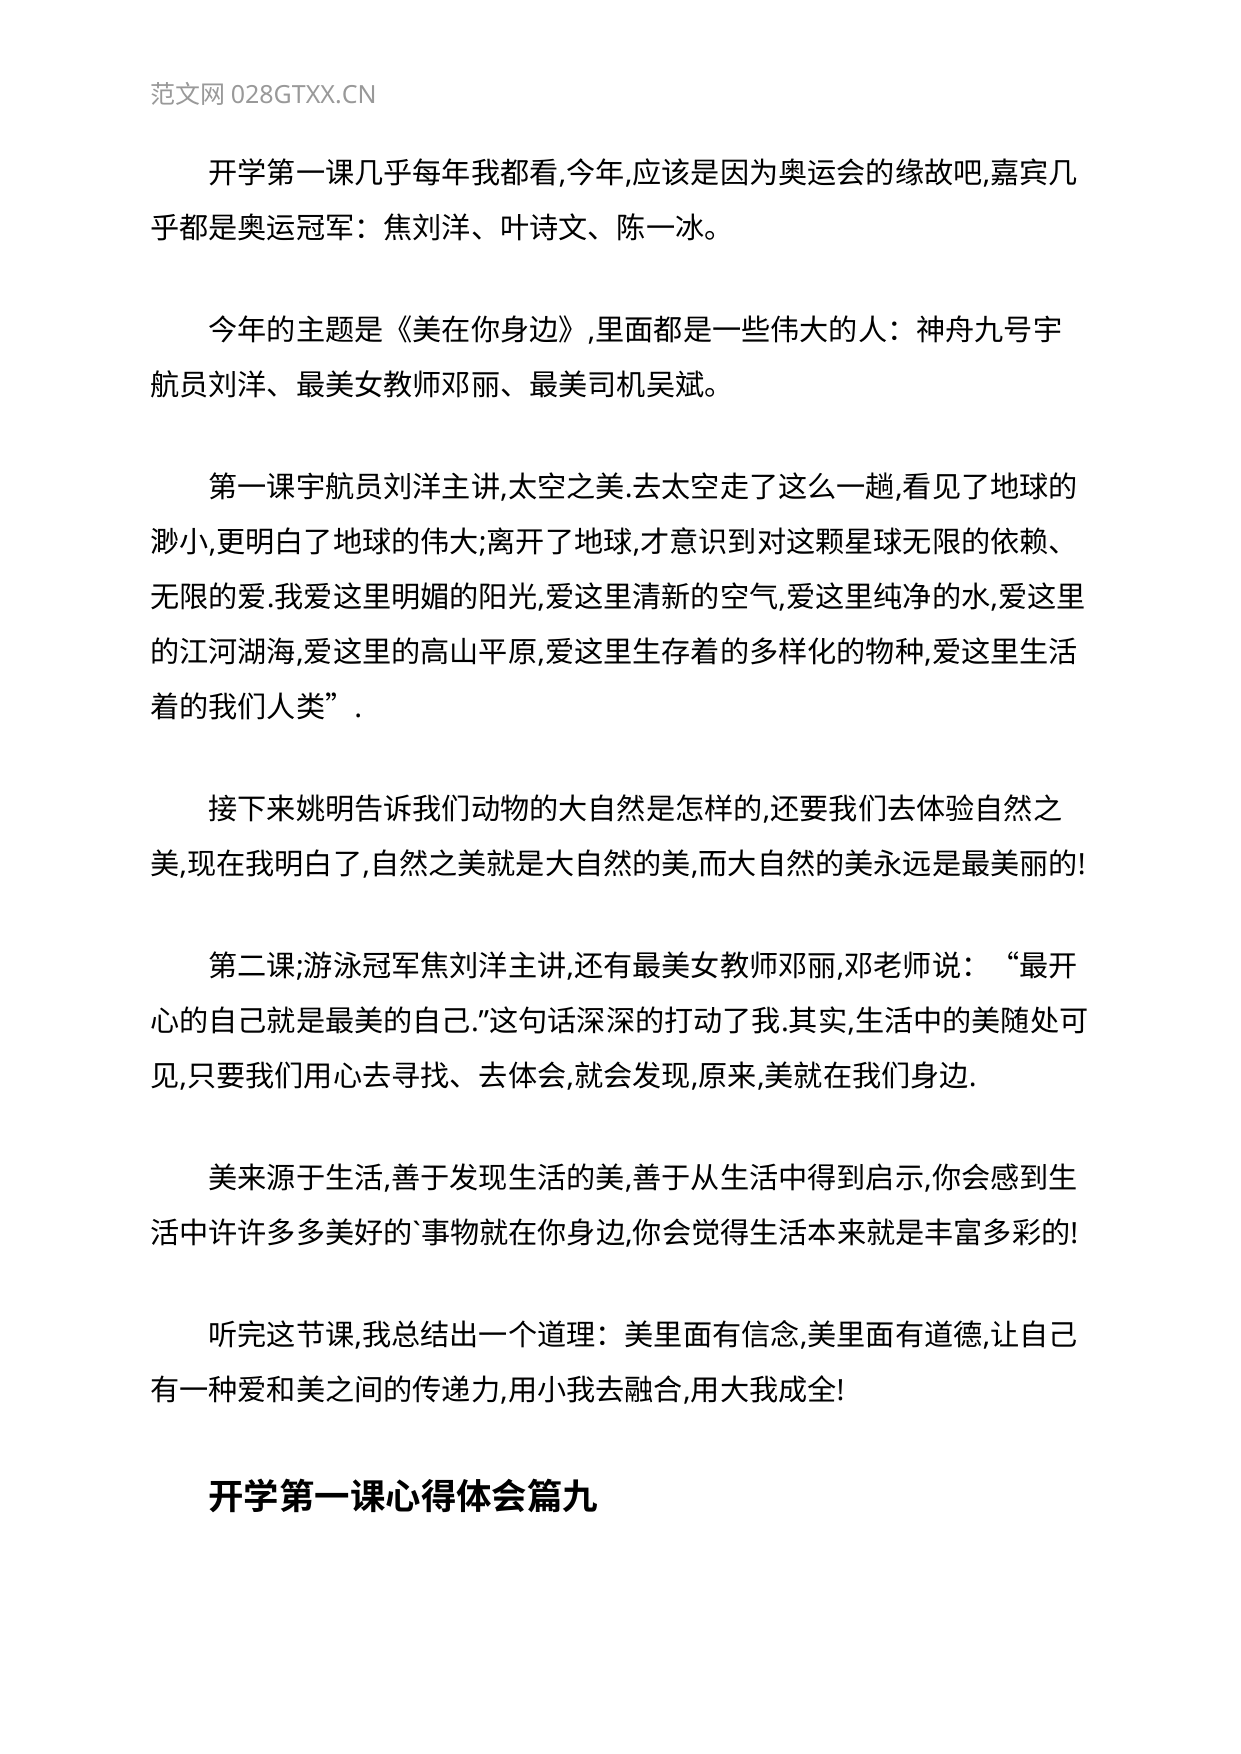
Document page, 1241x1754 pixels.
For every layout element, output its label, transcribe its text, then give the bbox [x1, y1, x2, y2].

text 听完这节课,我总结出一个道理：美里面有信念,美里面有道德,让自己有一种爱和美之间的传递力,用小我去融合,用大我成全! [150, 1311, 1090, 1409]
text 开学第一课几乎每年我都看,今年,应该是因为奥运会的缘故吧,嘉宾几乎都是奥运冠军：焦刘洋、叶诗文、陈一冰。 [150, 150, 1090, 247]
text 第一课宇航员刘洋主讲,太空之美.去太空走了这么一趟,看见了地球的渺小,更明白了地球的伟大;离开了地球,才意识到对这颗星球无限的依赖、无限的爱.我爱这里明媚的阳光,爱这里清新的空气,爱这里纯净的水,爱这里的江河湖海,爱这里的高山平原,爱这里生存着的多样化的物种,爱这里生活着的我们人类”. [150, 463, 1090, 726]
text 美来源于生活,善于发现生活的美,善于从生活中得到启示,你会感到生活中许许多多美好的`事物就在你身边,你会觉得生活本来就是丰富多彩的! [150, 1154, 1090, 1252]
text 第二课;游泳冠军焦刘洋主讲,还有最美女教师邓丽,邓老师说：“最开心的自己就是最美的自己.”这句话深深的打动了我.其实,生活中的美随处可见,只要我们用心去寻找、去体会,就会发现,原来,美就在我们身边. [150, 942, 1090, 1095]
text 今年的主题是《美在你身边》,里面都是一些伟大的人：神舟九号宇航员刘洋、最美女教师邓丽、最美司机吴斌。 [150, 307, 1090, 404]
text 接下来姚明告诉我们动物的大自然是怎样的,还要我们去体验自然之美,现在我明白了,自然之美就是大自然的美,而大自然的美永远是最美丽的! [150, 786, 1090, 883]
text 开学第一课心得体会篇九 [150, 1468, 1090, 1520]
